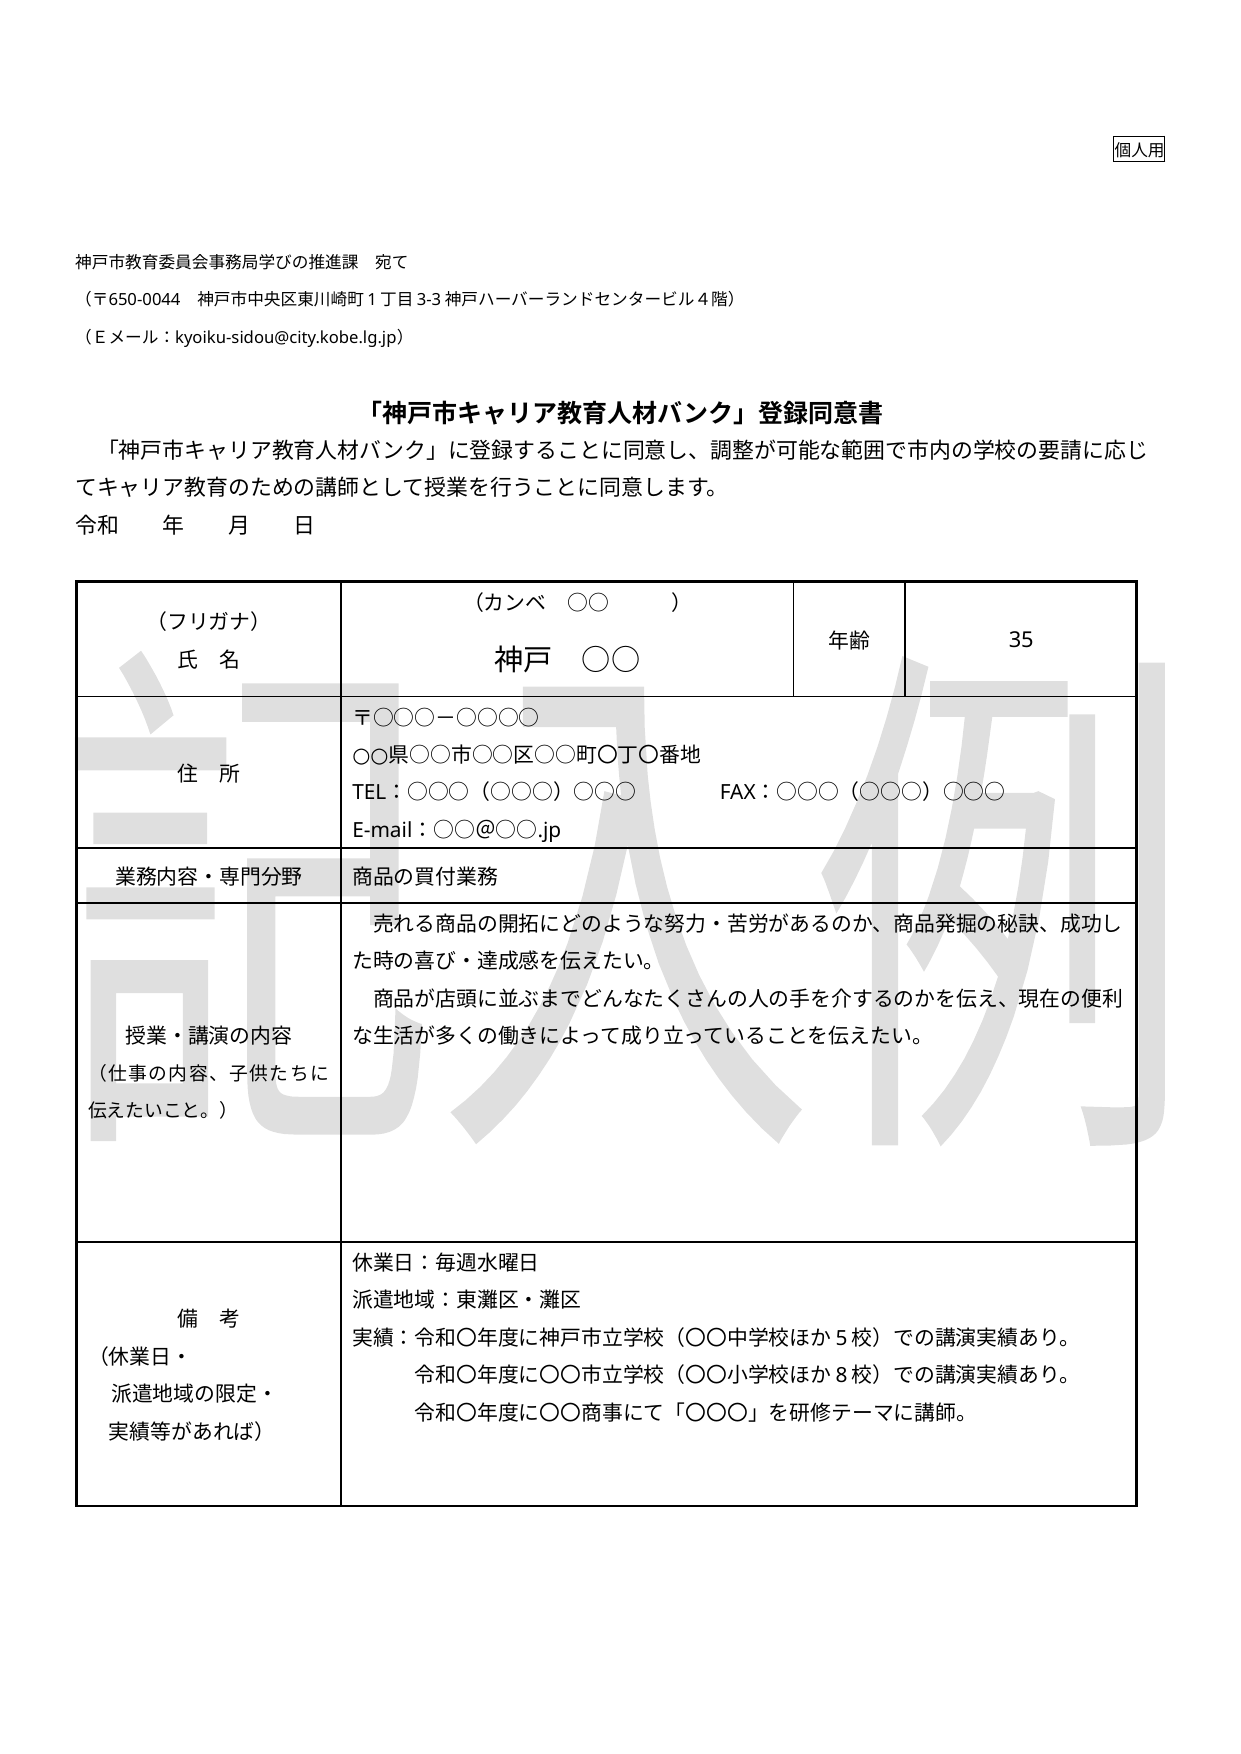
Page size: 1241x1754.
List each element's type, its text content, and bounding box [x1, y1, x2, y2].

table_header 35 [906, 583, 1135, 696]
table_cell 住所 [78, 697, 340, 847]
text 「神戸市キャリア教育人材バンク」に登録することに同意し、調整が可能な範囲で市内の学校の要請に応じてキャリア教育のための講師として授業を行うことに同意します。 令和 年 月 日 [75, 430, 1165, 542]
text 個人用 [75, 130, 1165, 167]
table_cell 業務内容・専門分野 [78, 849, 340, 902]
table_cell 授業・講演の内容 （仕事の内容、子供たちに伝えたいこと。） [78, 904, 340, 1241]
text 「神戸市キャリア教育人材バンク」登録同意書 [75, 392, 1165, 430]
table_cell 休業日：毎週水曜日 派遣地域：東灘区・灘区 実績：令和〇年度に神戸市立学校（〇〇中学校ほか5校）での講演実績あり。 令和〇年度に〇〇市立学校（〇〇小学校ほか8校）での講演実績あり。 令和〇年度に〇〇商事にて「〇〇〇」を研修テーマに講師。 [342, 1243, 1135, 1505]
table_header 年齢 [794, 583, 904, 696]
table_cell 〒○○○－○○○○ ○○県○○市○○区○○町〇丁〇番地 TEL：○○○（○○○）○○○ FAX：○○○（○○○）○○○ E-mail：○○＠○○.jp [342, 697, 1135, 847]
table_cell 備考 （休業日・ 派遣地域の限定・ 実績等があれば） [78, 1243, 340, 1505]
text 神戸市教育委員会事務局学びの推進課 宛て [75, 242, 1165, 280]
text （〒650-0044 神戸市中央区東川崎町1丁目3-3神戸ハーバーランドセンタービル４階） [75, 280, 1165, 317]
table_header （フリガナ） 氏名 [78, 583, 340, 696]
table_cell 商品の買付業務 [342, 849, 1135, 902]
table_header （カンベ ○○ ） 神戸 ○○ [342, 583, 793, 696]
text （Ｅメール：kyoiku-sidou@city.kobe.lg.jp） [75, 317, 1165, 355]
table_cell 売れる商品の開拓にどのような努力・苦労があるのか、商品発掘の秘訣、成功した時の喜び・達成感を伝えたい。 商品が店頭に並ぶまでどんなたくさんの人の手を介するのかを伝え、現在の便利な生活が多くの働きによって成り立っていることを伝えたい。 [342, 904, 1135, 1241]
